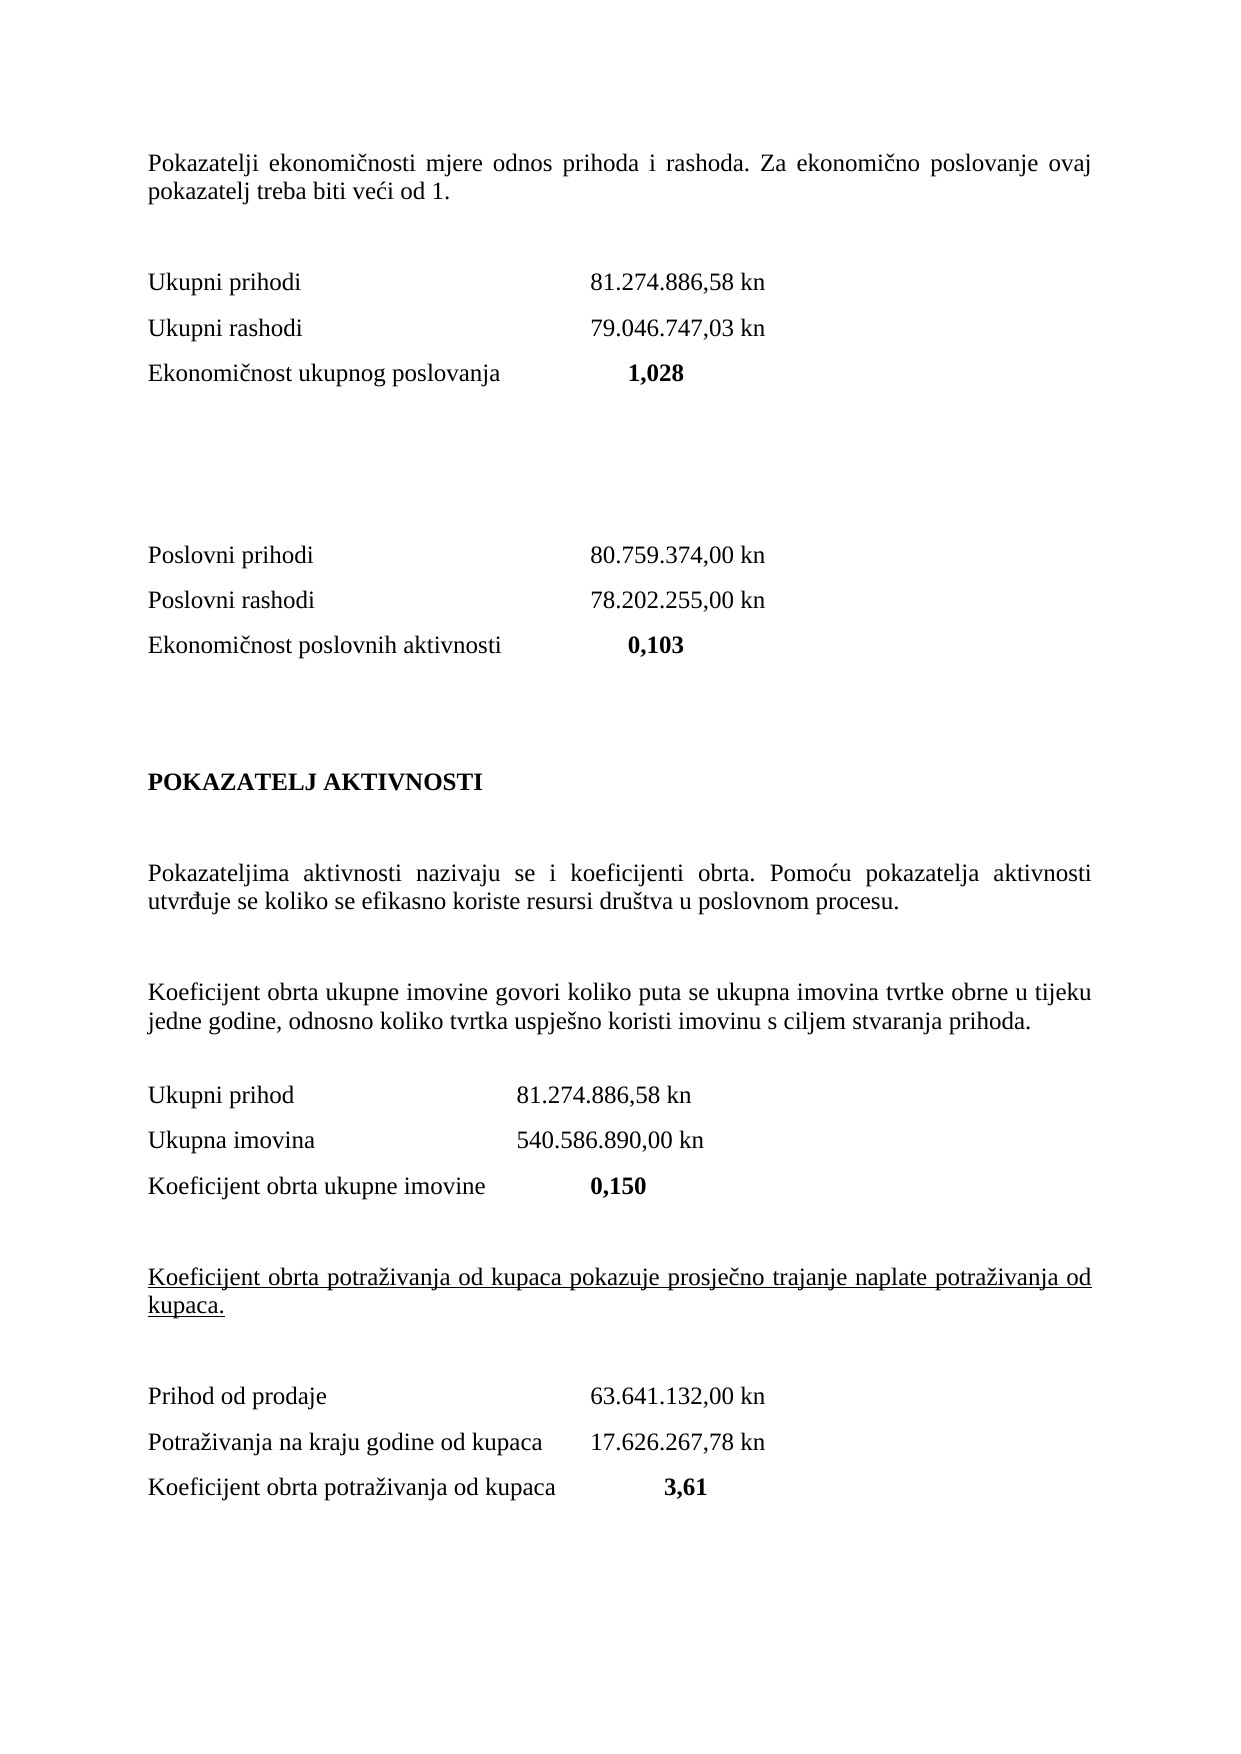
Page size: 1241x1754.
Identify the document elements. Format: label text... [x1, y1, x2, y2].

text Poslovni rashodi 78.202.255,00 kn [148, 585, 1093, 614]
text Koeficijent obrta potraživanja od kupaca 3,61 [148, 1472, 1093, 1501]
text Potraživanja na kraju godine od kupaca 17.626.267,78 kn [148, 1427, 1093, 1456]
text Ukupna imovina 540.586.890,00 kn [148, 1126, 1093, 1154]
text POKAZATELJ AKTIVNOSTI [148, 767, 1093, 796]
text Ukupni prihod 81.274.886,58 kn [148, 1080, 1093, 1109]
text Ukupni rashodi 79.046.747,03 kn [148, 313, 1093, 341]
text Poslovni prihodi 80.759.374,00 kn [148, 540, 1093, 568]
text Koeficijent obrta potraživanja od kupaca pokazuje prosječno trajanje naplate potraživanja od kupaca. [148, 1262, 1093, 1319]
text Koeficijent obrta ukupne imovine 0,150 [148, 1171, 1093, 1200]
text Pokazatelji ekonomičnosti mjere odnos prihoda i rashoda. Za ekonomično poslovanje ovaj pokazatelj treba biti veći od 1. [148, 148, 1093, 205]
text Prihod od prodaje 63.641.132,00 kn [148, 1381, 1093, 1410]
text Koeficijent obrta ukupne imovine govori koliko puta se ukupna imovina tvrtke obrne u tijeku jedne godine, odnosno koliko tvrtka uspješno koristi imovinu s ciljem stvaranja prihoda. [148, 977, 1093, 1035]
text Ekonomičnost poslovnih aktivnosti 0,103 [148, 631, 1093, 659]
text Ukupni prihodi 81.274.886,58 kn [148, 267, 1093, 296]
text Ekonomičnost ukupnog poslovanja 1,028 [148, 358, 1093, 387]
text Pokazateljima aktivnosti nazivaju se i koeficijenti obrta. Pomoću pokazatelja aktivnosti utvrđuje se koliko se efikasno koriste resursi društva u poslovnom procesu. [148, 858, 1093, 915]
